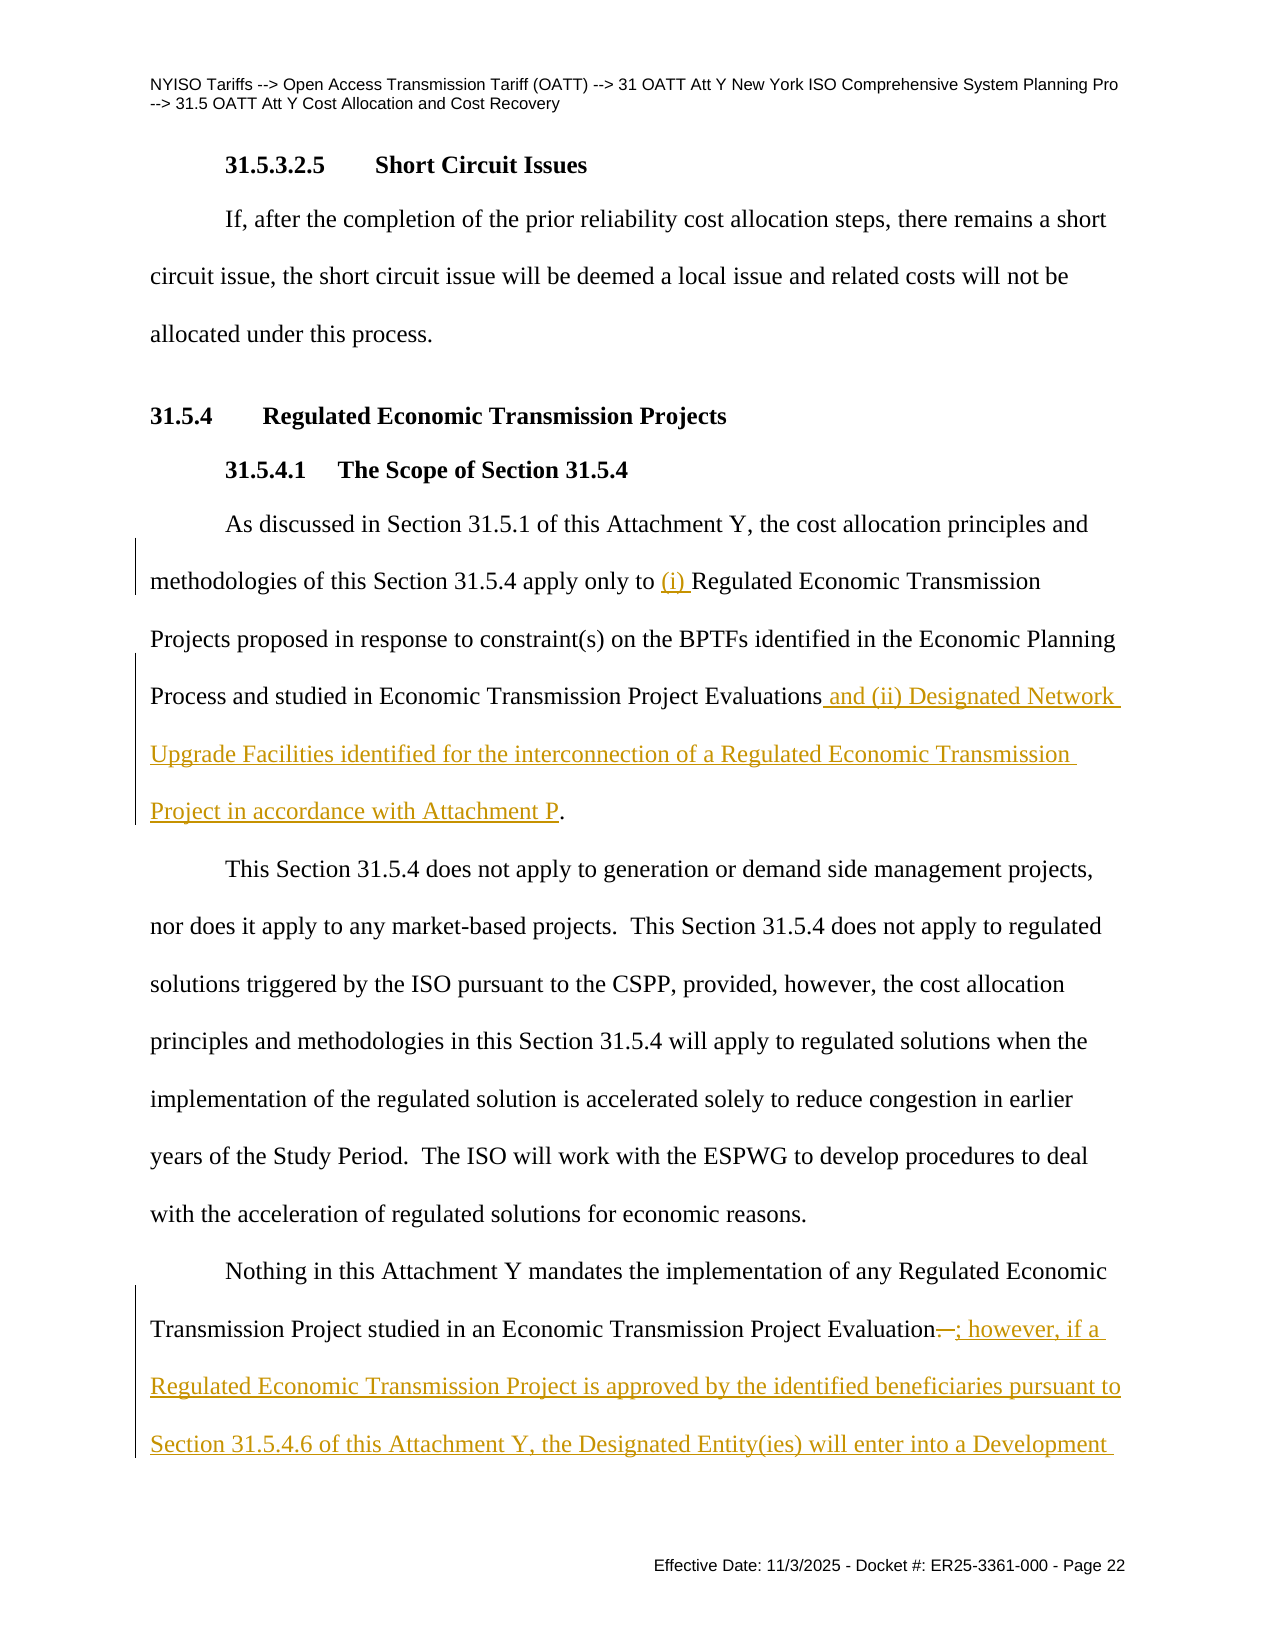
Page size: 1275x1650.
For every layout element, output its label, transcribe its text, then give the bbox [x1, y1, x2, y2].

text 31.5.3.2.5 Short Circuit Issues [225, 150, 1125, 179]
subtitle 31.5.4 Regulated Economic Transmission Projects [150, 401, 1059, 430]
subtitle 31.5.4.1 The Scope of Section 31.5.4 [225, 455, 1125, 484]
text As discussed in Section 31.5.1 of this Attachment Y, the cost allocation principles and methodologies of this Section 31.5.4 apply only to Regulated Economic Transmission Projects proposed in response to constraint(s) on the BPTFs identified in the Economic Planning Process and studied in Economic Transmission Project Evaluations. [150, 509, 1125, 825]
text This Section 31.5.4 does not apply to generation or demand side management projects, nor does it apply to any market-based projects. This Section 31.5.4 does not apply to regulated solutions triggered by the ISO pursuant to the CSPP, provided, however, the cost allocation principles and methodologies in this Section 31.5.4 will apply to regulated solutions when the implementation of the regulated solution is accelerated solely to reduce congestion in earlier years of the Study Period. The ISO will work with the ESPWG to develop procedures to deal with the acceleration of regulated solutions for economic reasons. [150, 854, 1125, 1227]
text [150, 1256, 1125, 1457]
text If, after the completion of the prior reliability cost allocation steps, there remains a short circuit issue, the short circuit issue will be deemed a local issue and related costs will not be allocated under this process. [150, 204, 1125, 347]
